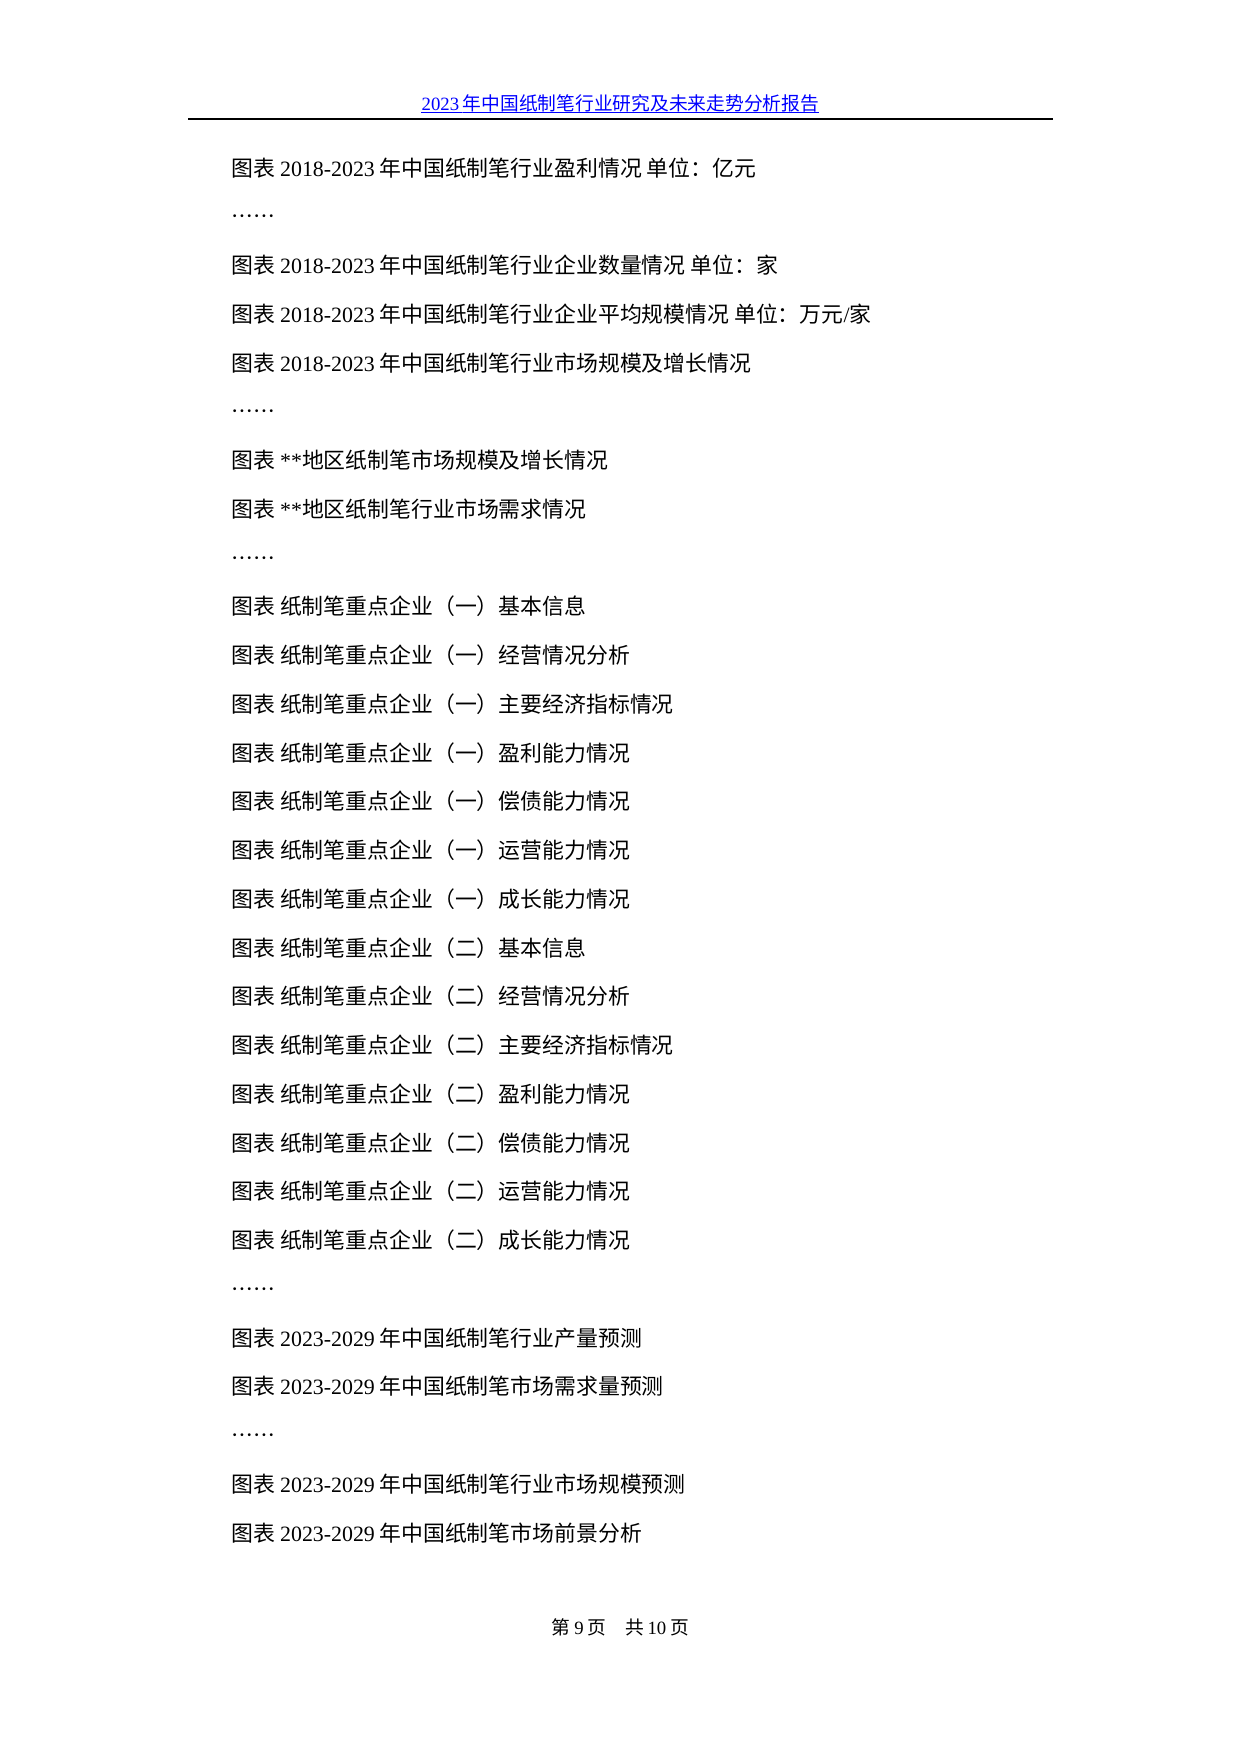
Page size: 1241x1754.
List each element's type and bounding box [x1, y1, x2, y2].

text [187, 150, 1053, 1548]
